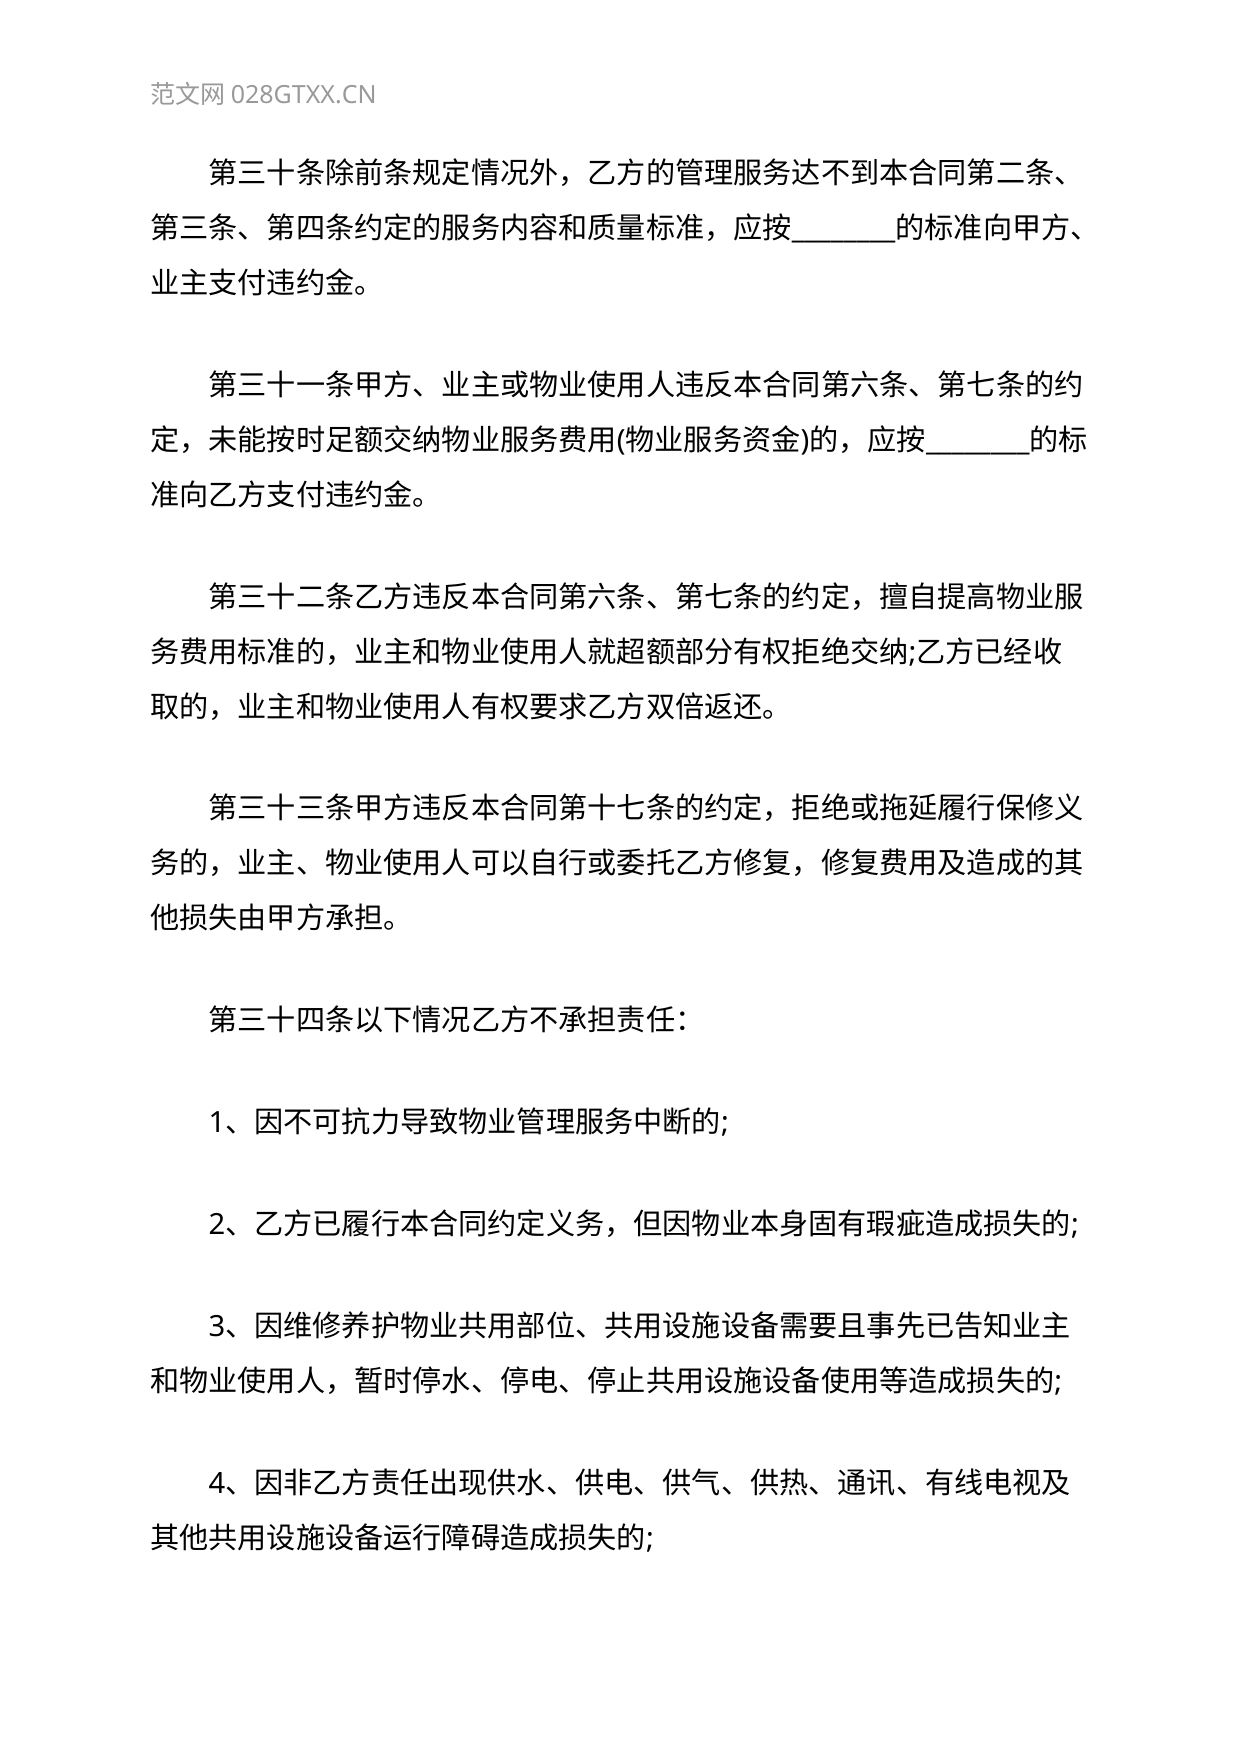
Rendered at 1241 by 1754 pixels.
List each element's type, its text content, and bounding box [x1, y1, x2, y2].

text 第三十三条甲方违反本合同第十七条的约定，拒绝或拖延履行保修义务的，业主、物业使用人可以自行或委托乙方修复，修复费用及造成的其他损失由甲方承担。 [150, 785, 1090, 937]
text 第三十二条乙方违反本合同第六条、第七条的约定，擅自提高物业服务费用标准的，业主和物业使用人就超额部分有权拒绝交纳;乙方已经收取的，业主和物业使用人有权要求乙方双倍返还。 [150, 573, 1090, 726]
text 3、因维修养护物业共用部位、共用设施设备需要且事先已告知业主和物业使用人，暂时停水、停电、停止共用设施设备使用等造成损失的; [150, 1302, 1090, 1400]
text 4、因非乙方责任出现供水、供电、供气、供热、通讯、有线电视及其他共用设施设备运行障碍造成损失的; [150, 1459, 1090, 1557]
text 第三十四条以下情况乙方不承担责任： [150, 997, 1090, 1039]
text 第三十一条甲方、业主或物业使用人违反本合同第六条、第七条的约定，未能按时足额交纳物业服务费用(物业服务资金)的，应按________的标准向乙方支付违约金。 [150, 362, 1090, 514]
text 2、乙方已履行本合同约定义务，但因物业本身固有瑕疵造成损失的; [150, 1200, 1090, 1243]
text 第三十条除前条规定情况外，乙方的管理服务达不到本合同第二条、第三条、第四条约定的服务内容和质量标准，应按________的标准向甲方、业主支付违约金。 [150, 150, 1090, 302]
text 1、因不可抗力导致物业管理服务中断的; [150, 1098, 1090, 1141]
